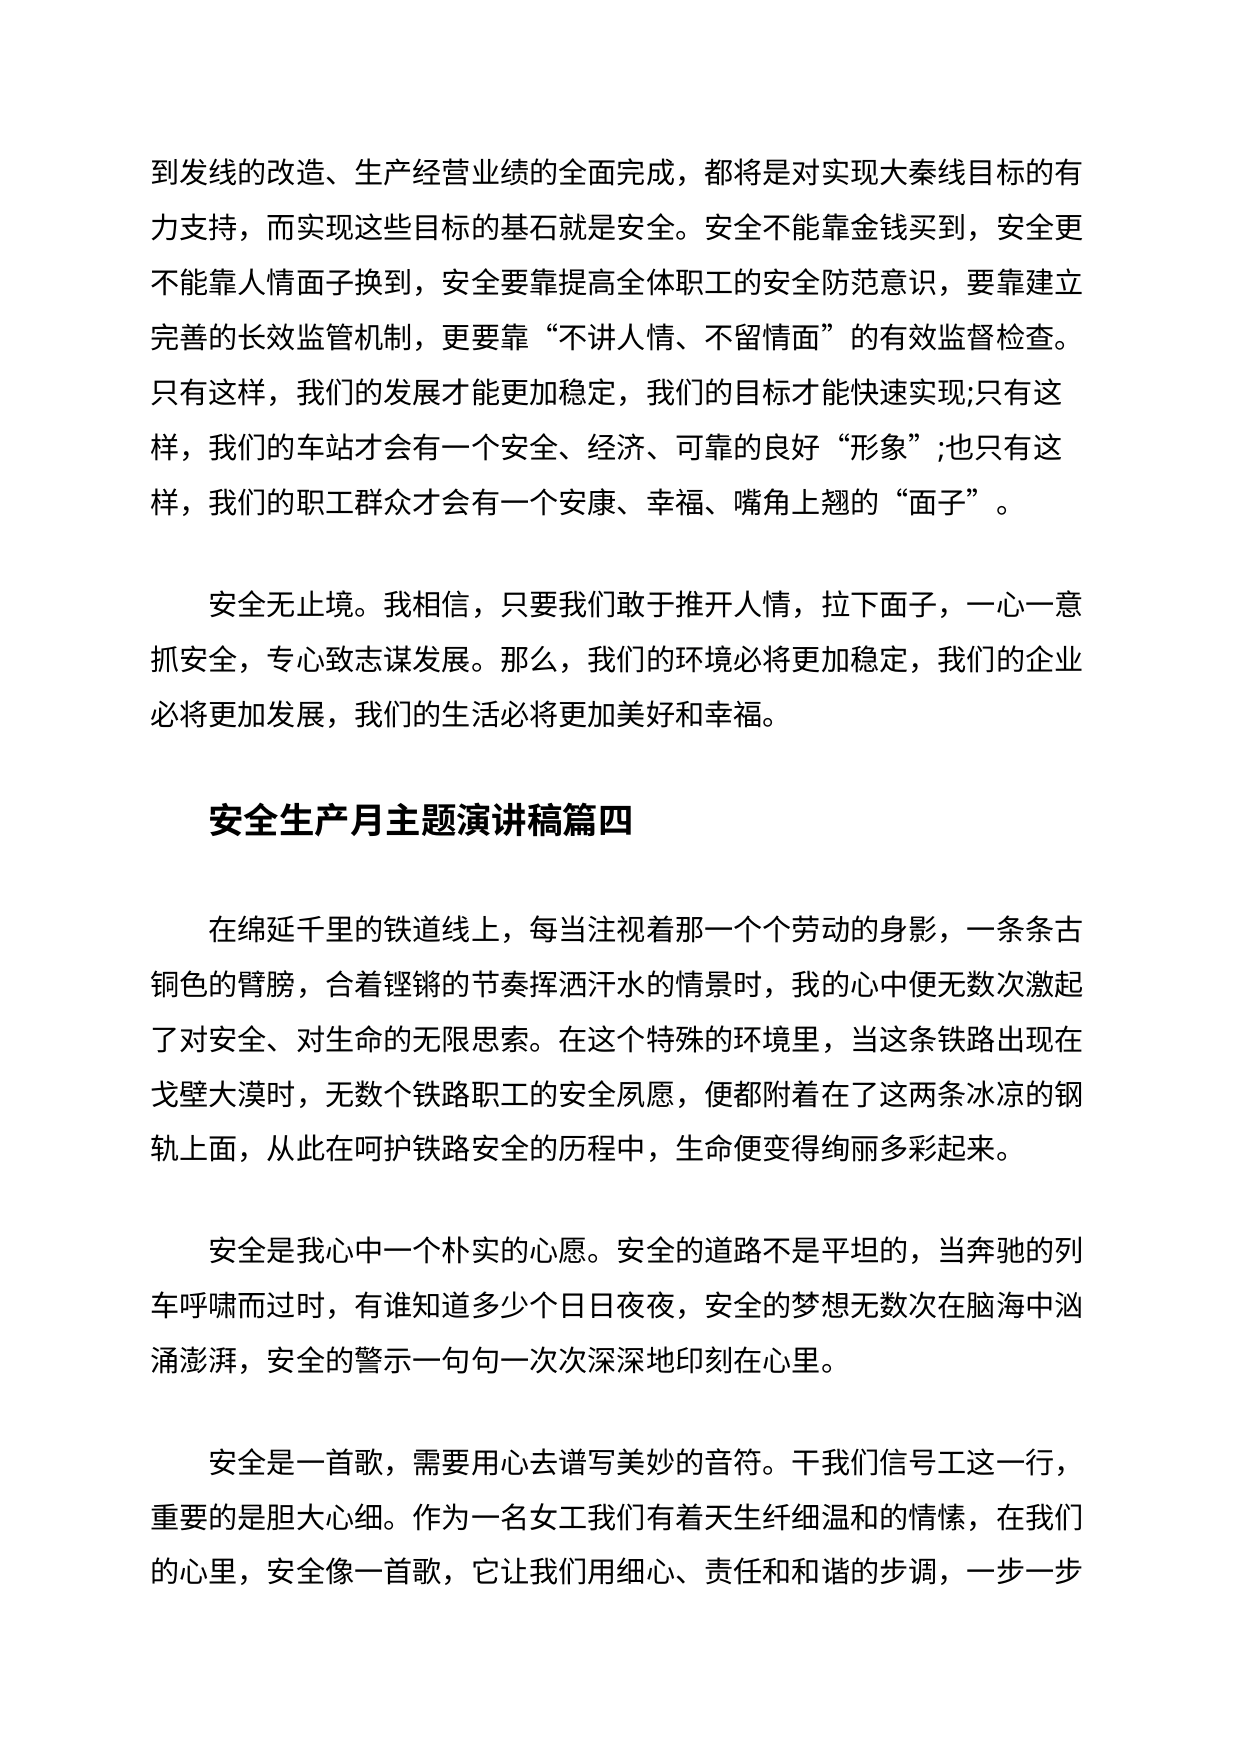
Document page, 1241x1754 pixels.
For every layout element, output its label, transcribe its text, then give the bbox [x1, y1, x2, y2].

text 安全生产月主题演讲稿篇四 [150, 793, 1090, 844]
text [150, 150, 1090, 522]
text 安全无止境。我相信，只要我们敢于推开人情，拉下面子，一心一意抓安全，专心致志谋发展。那么，我们的环境必将更加稳定，我们的企业必将更加发展，我们的生活必将更加美好和幸福。 [150, 581, 1090, 733]
text 在绵延千里的铁道线上，每当注视着那一个个劳动的身影，一条条古铜色的臂膀，合着铿锵的节奏挥洒汗水的情景时，我的心中便无数次激起了对安全、对生命的无限思索。在这个特殊的环境里，当这条铁路出现在戈壁大漠时，无数个铁路职工的安全夙愿，便都附着在了这两条冰凉的钢轨上面，从此在呵护铁路安全的历程中，生命便变得绚丽多彩起来。 [150, 906, 1090, 1168]
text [150, 1439, 1090, 1591]
text 安全是我心中一个朴实的心愿。安全的道路不是平坦的，当奔驰的列车呼啸而过时，有谁知道多少个日日夜夜，安全的梦想无数次在脑海中汹涌澎湃，安全的警示一句句一次次深深地印刻在心里。 [150, 1228, 1090, 1380]
